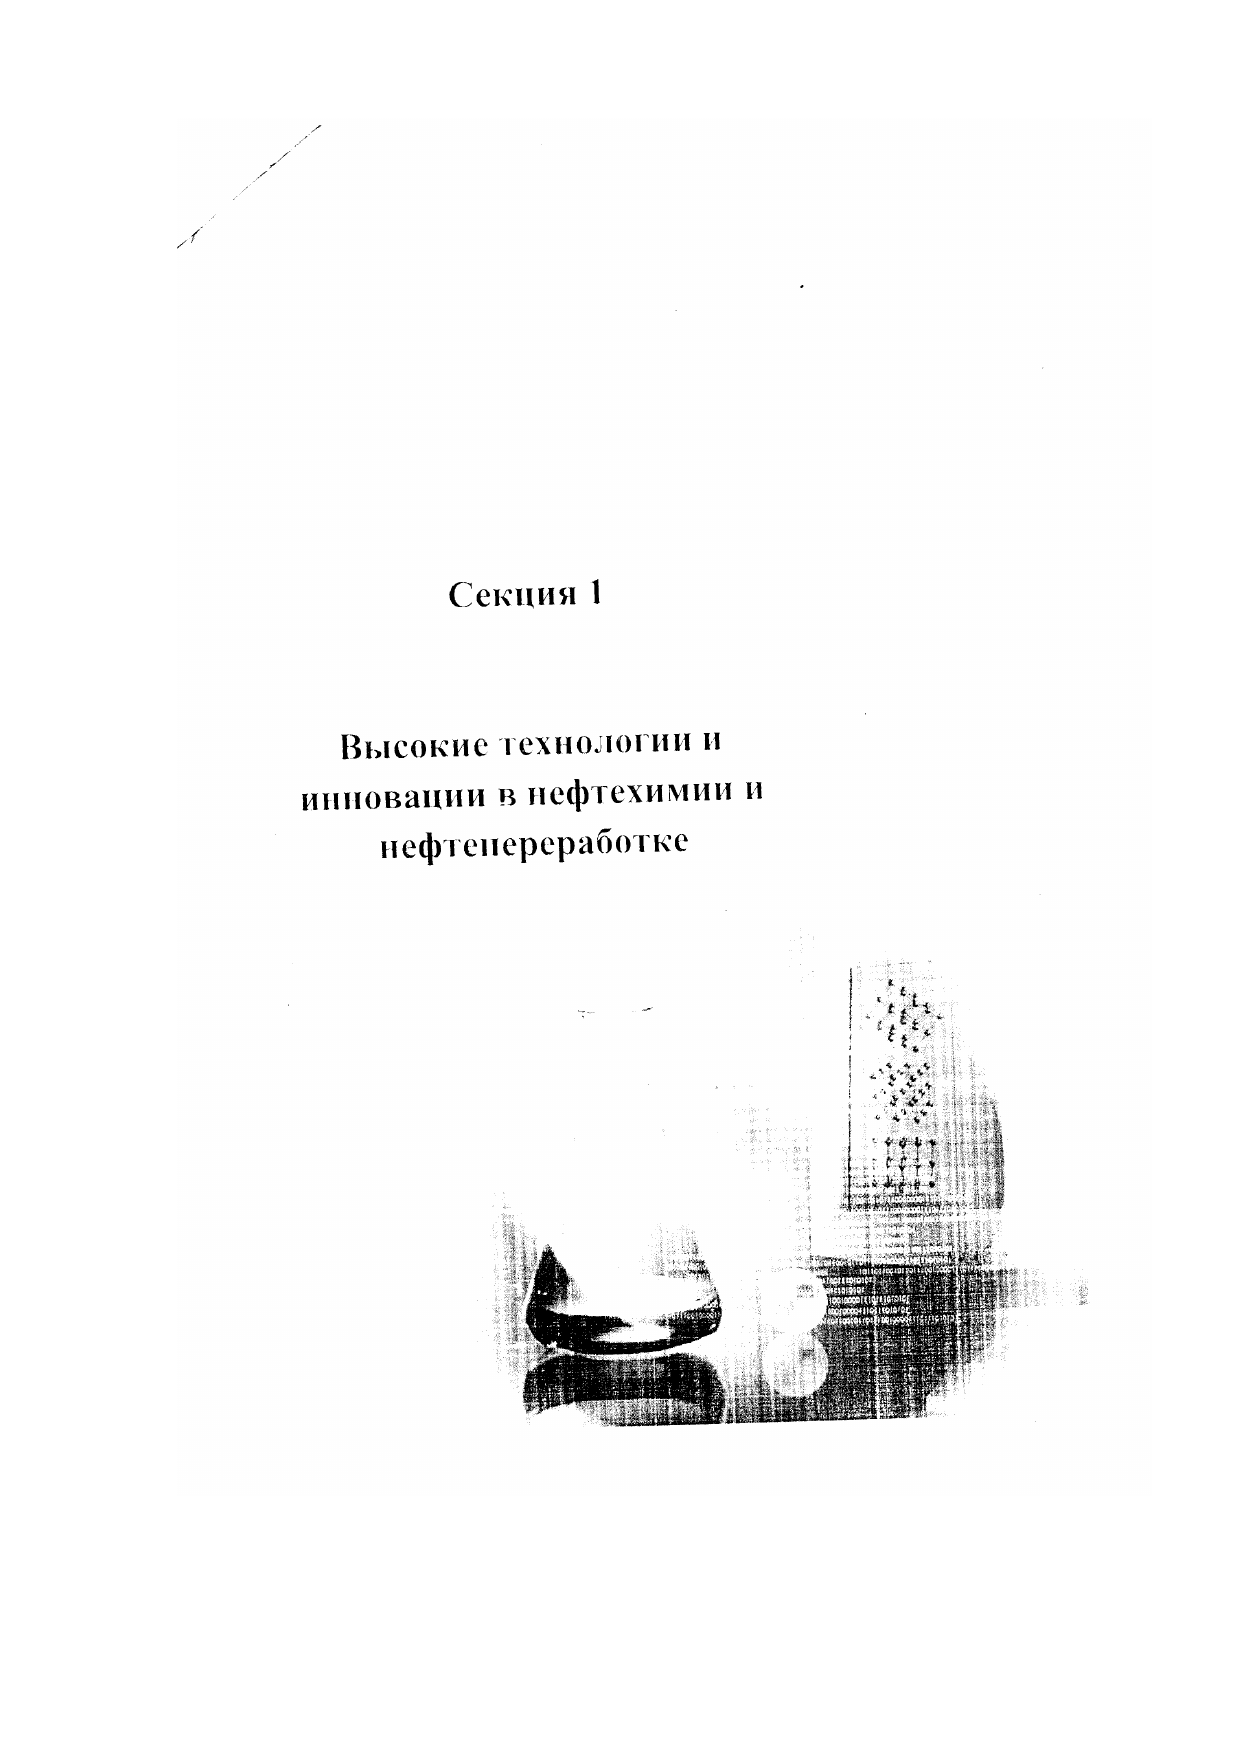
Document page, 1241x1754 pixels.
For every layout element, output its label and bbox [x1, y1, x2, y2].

picture [177, 118, 1152, 1496]
